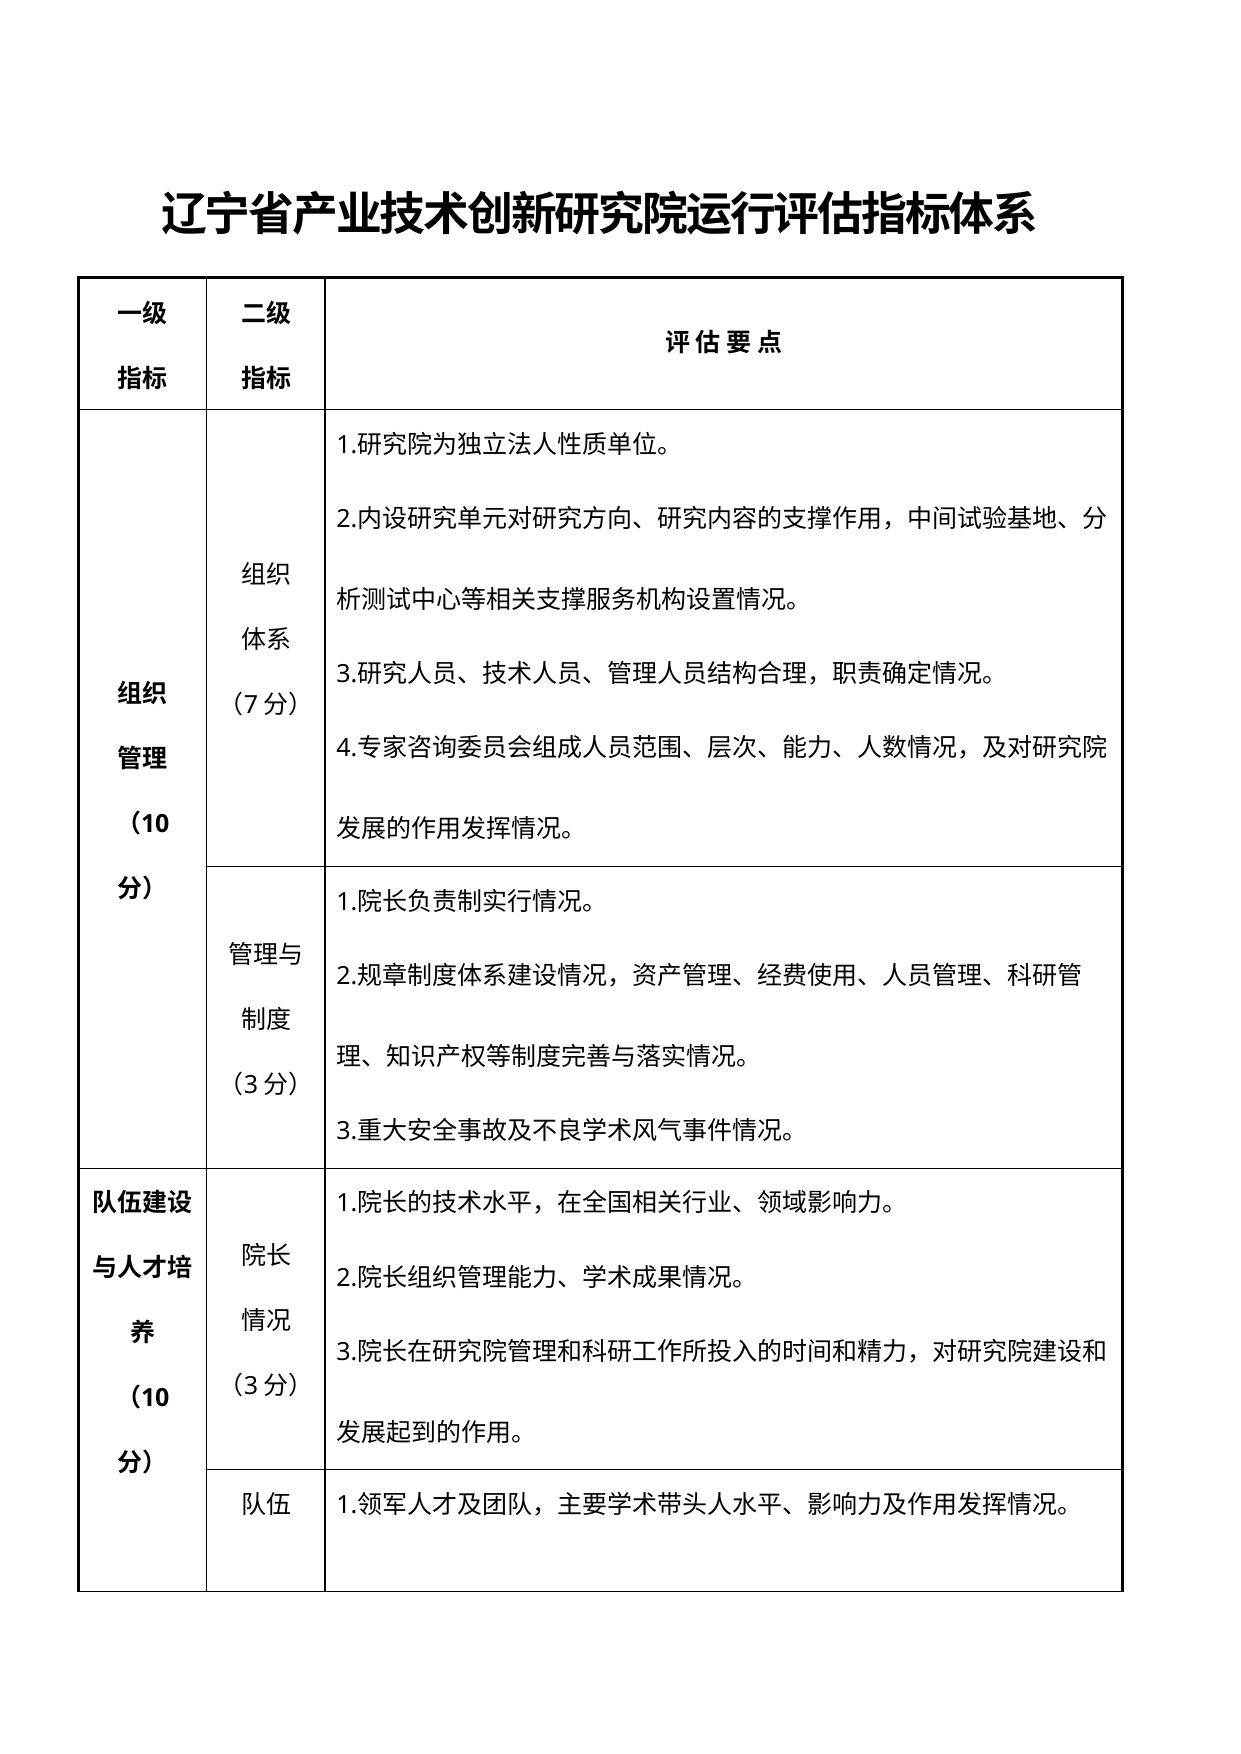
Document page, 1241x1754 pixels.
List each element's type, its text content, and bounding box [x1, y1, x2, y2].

table_cell 管理与 制度 （3分） [207, 867, 324, 1167]
table_header 一级 指标 [80, 279, 206, 409]
table_header 评 估 要 点 [326, 279, 1121, 409]
table_header 二级 指标 [207, 279, 324, 409]
table_cell 院长 情况 （3分） [207, 1169, 324, 1469]
table_cell 1.院长的技术水平，在全国相关行业、领域影响力。 2.院长组织管理能力、学术成果情况。 3.院长在研究院管理和科研工作所投入的时间和精力，对研究院建设和发展起到的作用。 [326, 1169, 1121, 1469]
table_cell 组织 管理 （10分） [80, 410, 206, 1167]
text 辽宁省产业技术创新研究院运行评估指标体系 [93, 162, 1108, 259]
table_cell 组织 体系 （7分） [207, 410, 324, 866]
table_cell 队伍 建设 （7分） [207, 1470, 324, 1591]
table_cell 队伍建设与人才培养 （10分） [80, 1169, 206, 1591]
table_cell 1.研究院为独立法人性质单位。 2.内设研究单元对研究方向、研究内容的支撑作用，中间试验基地、分析测试中心等相关支撑服务机构设置情况。 3.研究人员、技术人员、管理人员结构合理，职责确定情况。 4.专家咨询委员会组成人员范围、层次、能力、人数情况，及对研究院发展的作用发挥情况。 [326, 410, 1121, 866]
table_cell 1.院长负责制实行情况。 2.规章制度体系建设情况，资产管理、经费使用、人员管理、科研管理、知识产权等制度完善与落实情况。 3.重大安全事故及不良学术风气事件情况。 [326, 867, 1121, 1167]
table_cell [326, 1470, 1121, 1591]
